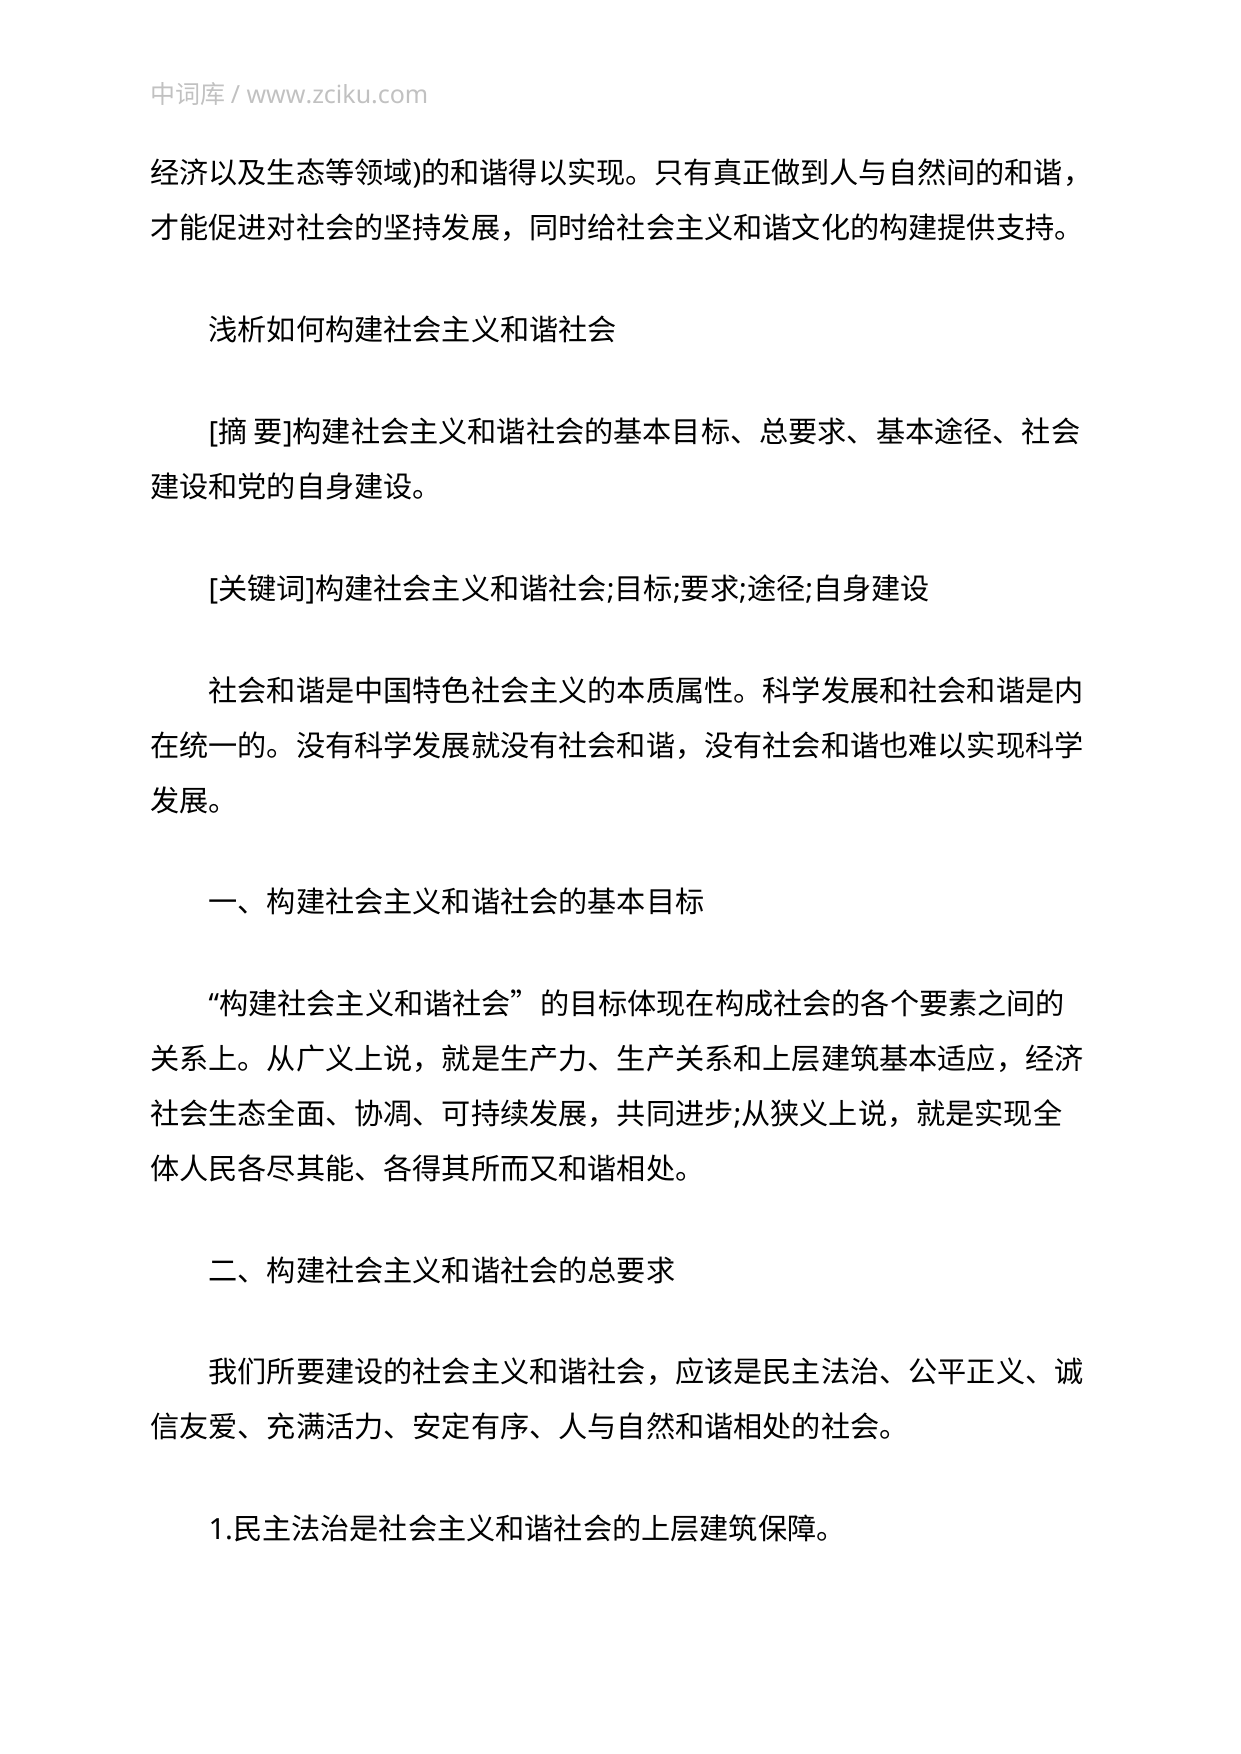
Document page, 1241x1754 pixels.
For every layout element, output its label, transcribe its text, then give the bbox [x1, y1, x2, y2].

text 浅析如何构建社会主义和谐社会 [150, 307, 1090, 349]
text 我们所要建设的社会主义和谐社会，应该是民主法治、公平正义、诚信友爱、充满活力、安定有序、人与自然和谐相处的社会。 [150, 1349, 1090, 1446]
text 二、构建社会主义和谐社会的总要求 [150, 1247, 1090, 1289]
text [摘 要]构建社会主义和谐社会的基本目标、总要求、基本途径、社会建设和党的自身建设。 [150, 408, 1090, 506]
text 1.民主法治是社会主义和谐社会的上层建筑保障。 [150, 1506, 1090, 1548]
text 一、构建社会主义和谐社会的基本目标 [150, 879, 1090, 921]
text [150, 150, 1090, 247]
text [关键词]构建社会主义和谐社会;目标;要求;途径;自身建设 [150, 565, 1090, 608]
text “构建社会主义和谐社会”的目标体现在构成社会的各个要素之间的关系上。从广义上说，就是生产力、生产关系和上层建筑基本适应，经济社会生态全面、协凋、可持续发展，共同进步;从狭义上说，就是实现全体人民各尽其能、各得其所而又和谐相处。 [150, 981, 1090, 1188]
text 社会和谐是中国特色社会主义的本质属性。科学发展和社会和谐是内在统一的。没有科学发展就没有社会和谐，没有社会和谐也难以实现科学发展。 [150, 667, 1090, 819]
